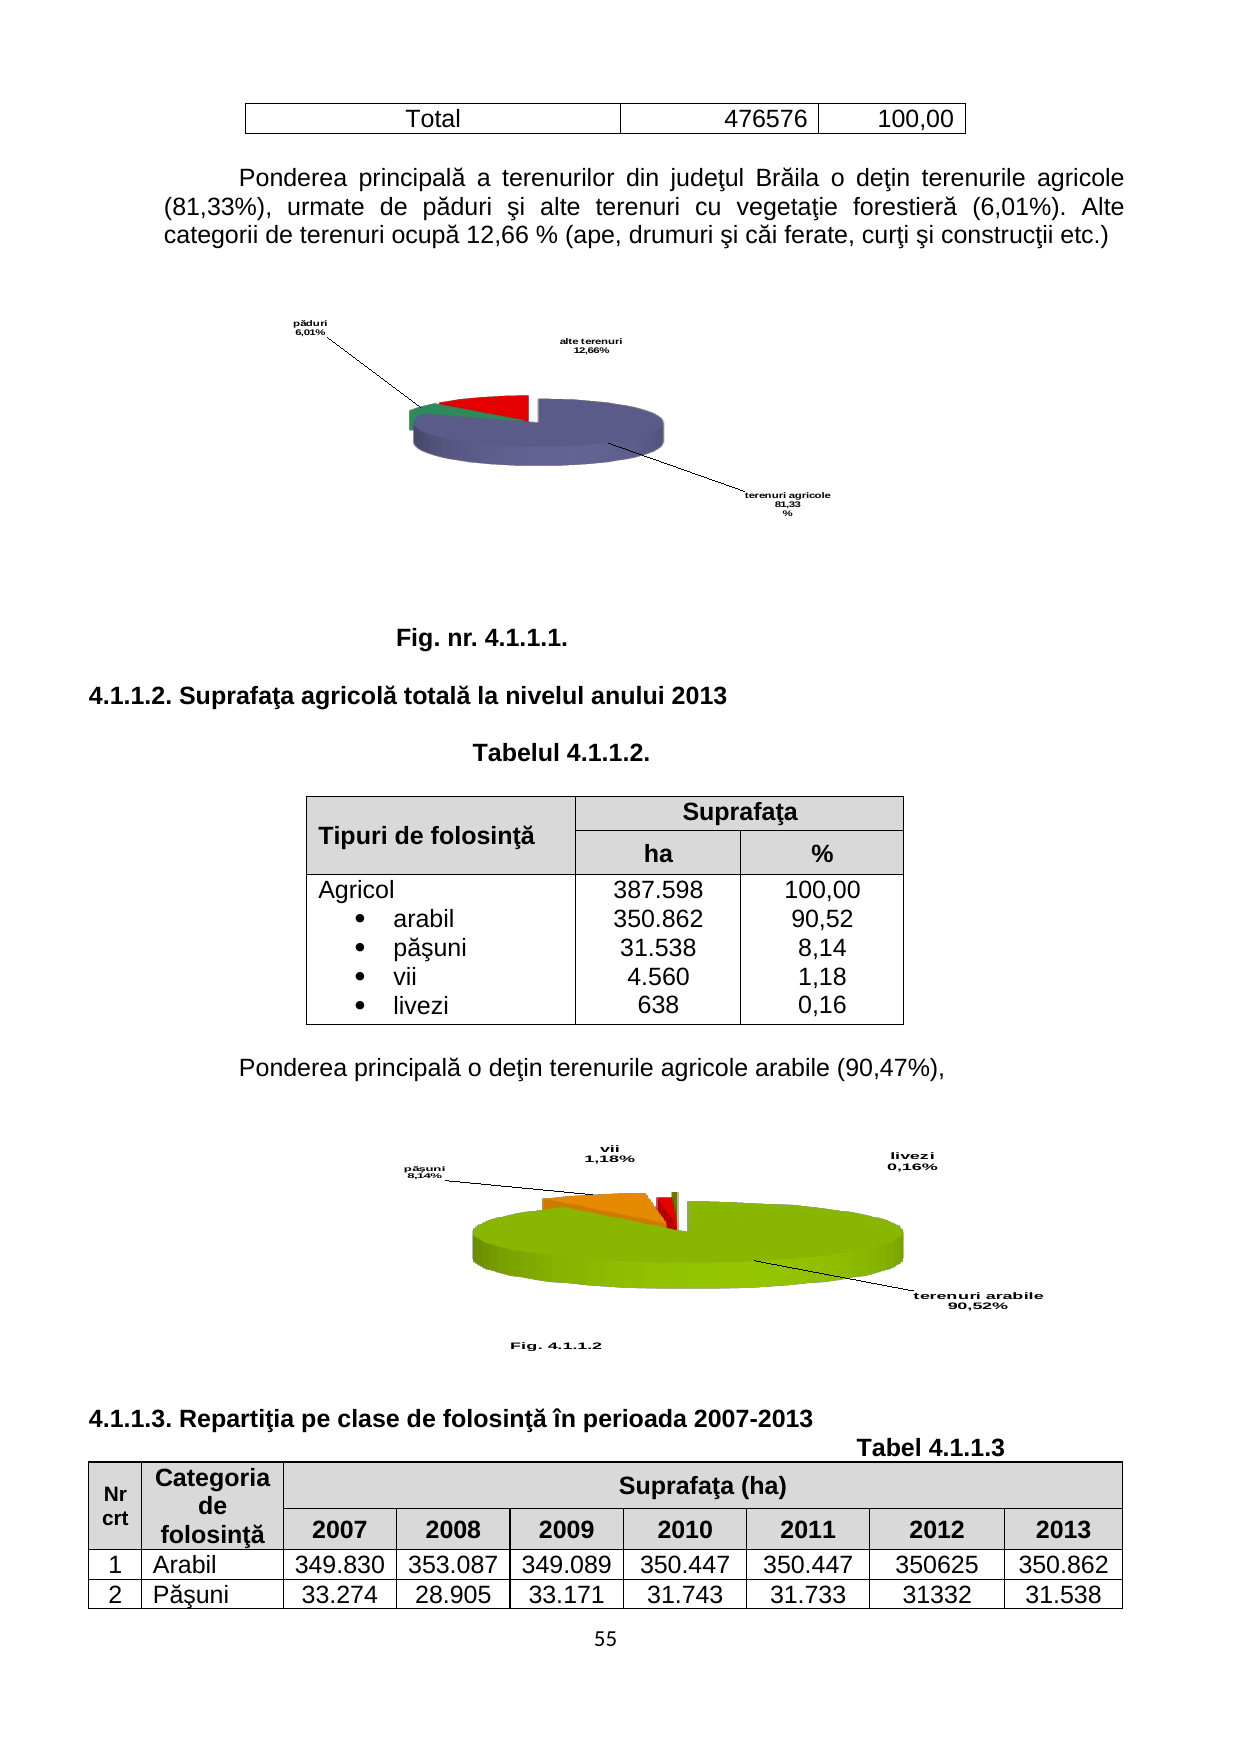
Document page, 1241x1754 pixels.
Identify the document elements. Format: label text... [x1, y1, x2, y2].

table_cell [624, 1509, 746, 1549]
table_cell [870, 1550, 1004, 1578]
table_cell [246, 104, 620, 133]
subtitle 4.1.1.2. Suprafaţa agricolă totală la nivelul anului 2013 [89, 681, 1122, 709]
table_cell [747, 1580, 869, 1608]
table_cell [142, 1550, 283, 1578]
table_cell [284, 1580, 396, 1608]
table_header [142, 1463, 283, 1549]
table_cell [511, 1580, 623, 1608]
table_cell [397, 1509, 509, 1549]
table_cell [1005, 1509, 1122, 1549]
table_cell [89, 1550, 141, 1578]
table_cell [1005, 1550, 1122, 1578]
text Tabelul 4.1.1.2. [396, 738, 1122, 767]
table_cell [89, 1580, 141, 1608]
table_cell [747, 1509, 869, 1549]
subtitle 4.1.1.3. Repartiţia pe clase de folosinţă în perioada 2007-2013 [89, 1404, 1122, 1433]
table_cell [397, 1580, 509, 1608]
text Ponderea principală a terenurilor din judeţul Brăila o deţin terenurile agricole (81,33%), urmate de păduri şi alte terenuri cu vegetaţie forestieră (6,01%). Alte categorii de terenuri ocupă 12,66 % (ape, drumuri şi căi ferate, curţi şi construcţii etc.) [164, 163, 1126, 249]
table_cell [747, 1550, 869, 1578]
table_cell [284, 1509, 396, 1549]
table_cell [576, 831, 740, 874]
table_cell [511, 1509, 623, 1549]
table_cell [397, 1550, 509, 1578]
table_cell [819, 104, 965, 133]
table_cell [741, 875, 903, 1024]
text Ponderea principală o deţin terenurile agricole arabile (90,47%), [164, 1053, 1122, 1082]
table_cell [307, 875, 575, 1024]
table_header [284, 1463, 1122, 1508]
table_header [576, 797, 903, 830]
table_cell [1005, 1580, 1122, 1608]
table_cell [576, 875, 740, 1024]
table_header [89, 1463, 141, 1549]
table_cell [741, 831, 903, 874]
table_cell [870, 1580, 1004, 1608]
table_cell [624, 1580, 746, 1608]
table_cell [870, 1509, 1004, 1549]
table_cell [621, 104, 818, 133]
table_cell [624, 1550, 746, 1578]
subtitle Fig. nr. 4.1.1.1. [319, 623, 1122, 652]
text Tabel 4.1.1.3 [89, 1433, 1122, 1461]
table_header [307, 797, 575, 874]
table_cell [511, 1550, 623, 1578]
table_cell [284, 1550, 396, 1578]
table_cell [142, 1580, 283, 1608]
